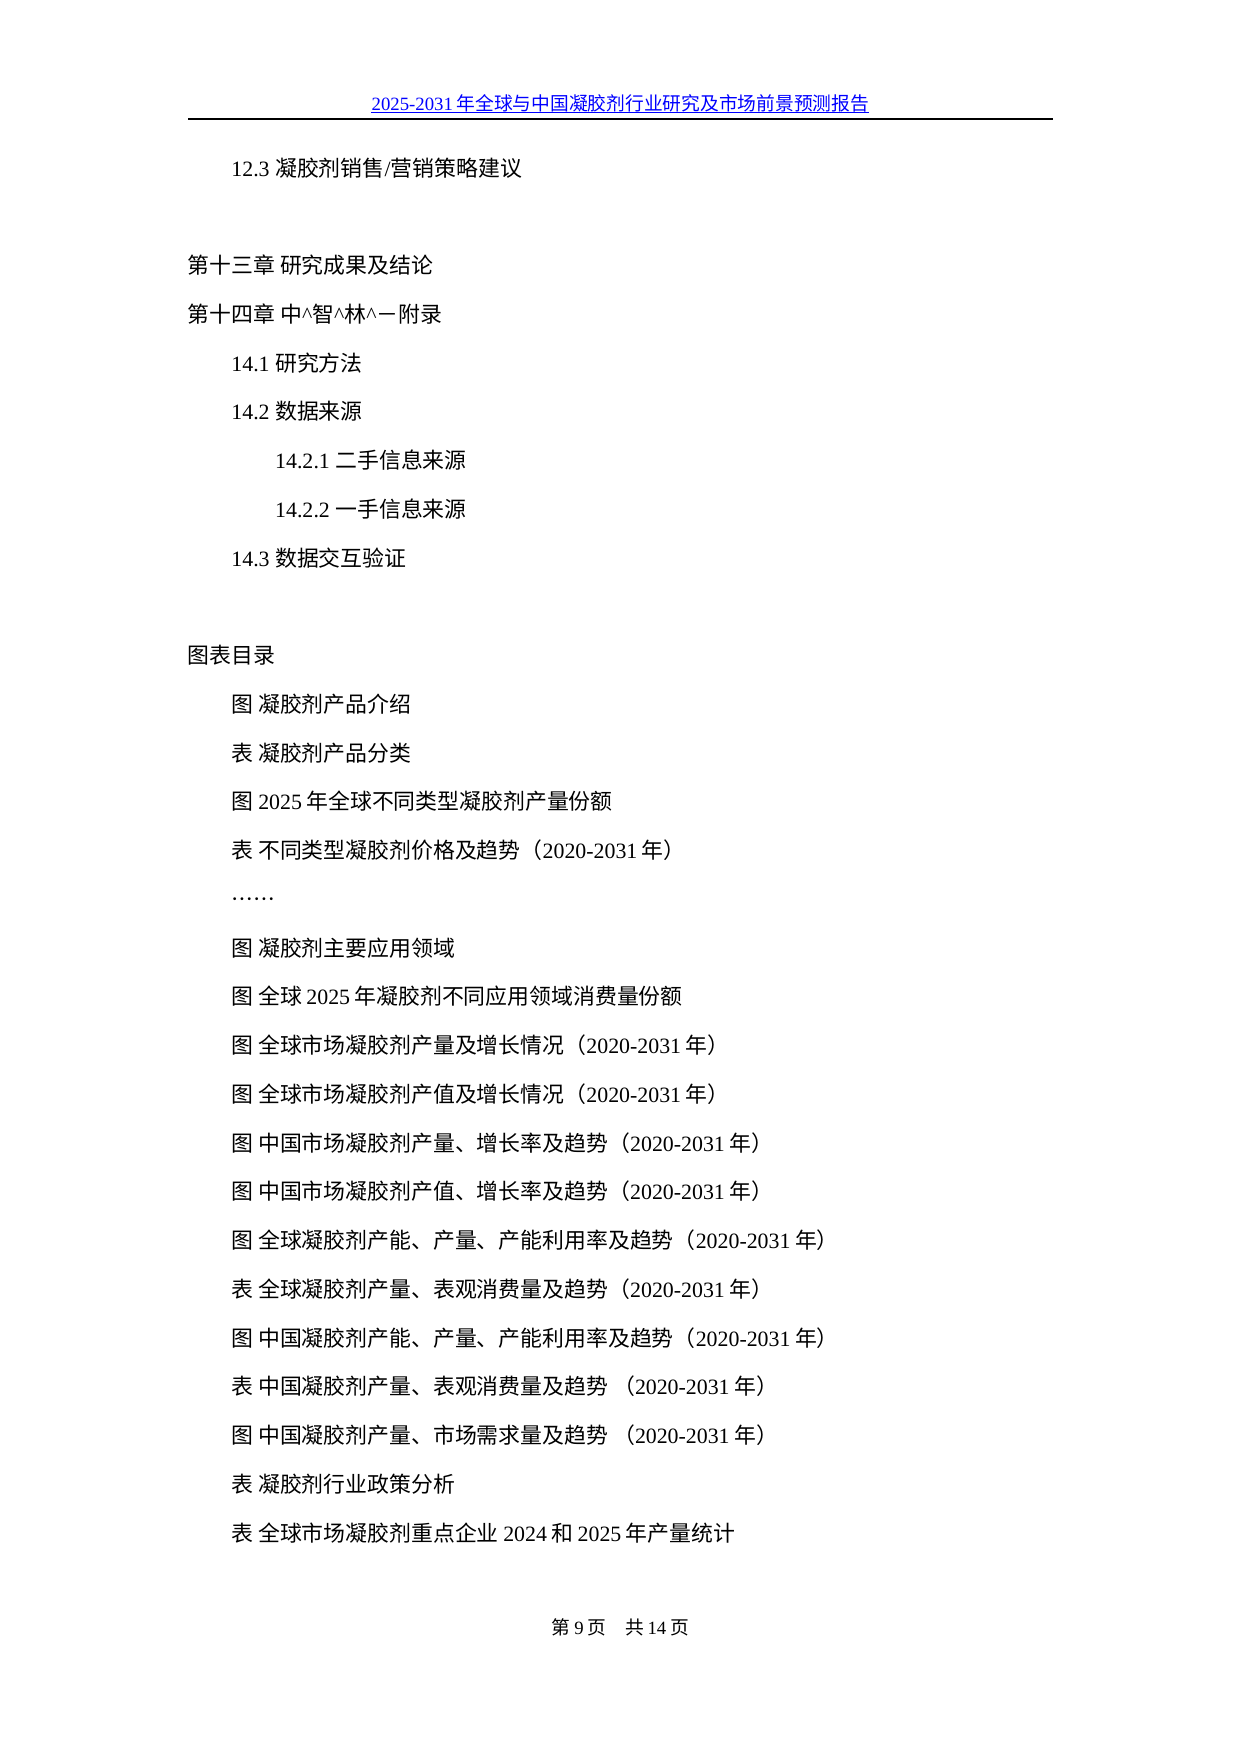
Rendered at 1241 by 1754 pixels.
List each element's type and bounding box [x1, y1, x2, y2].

text [187, 150, 1053, 1548]
